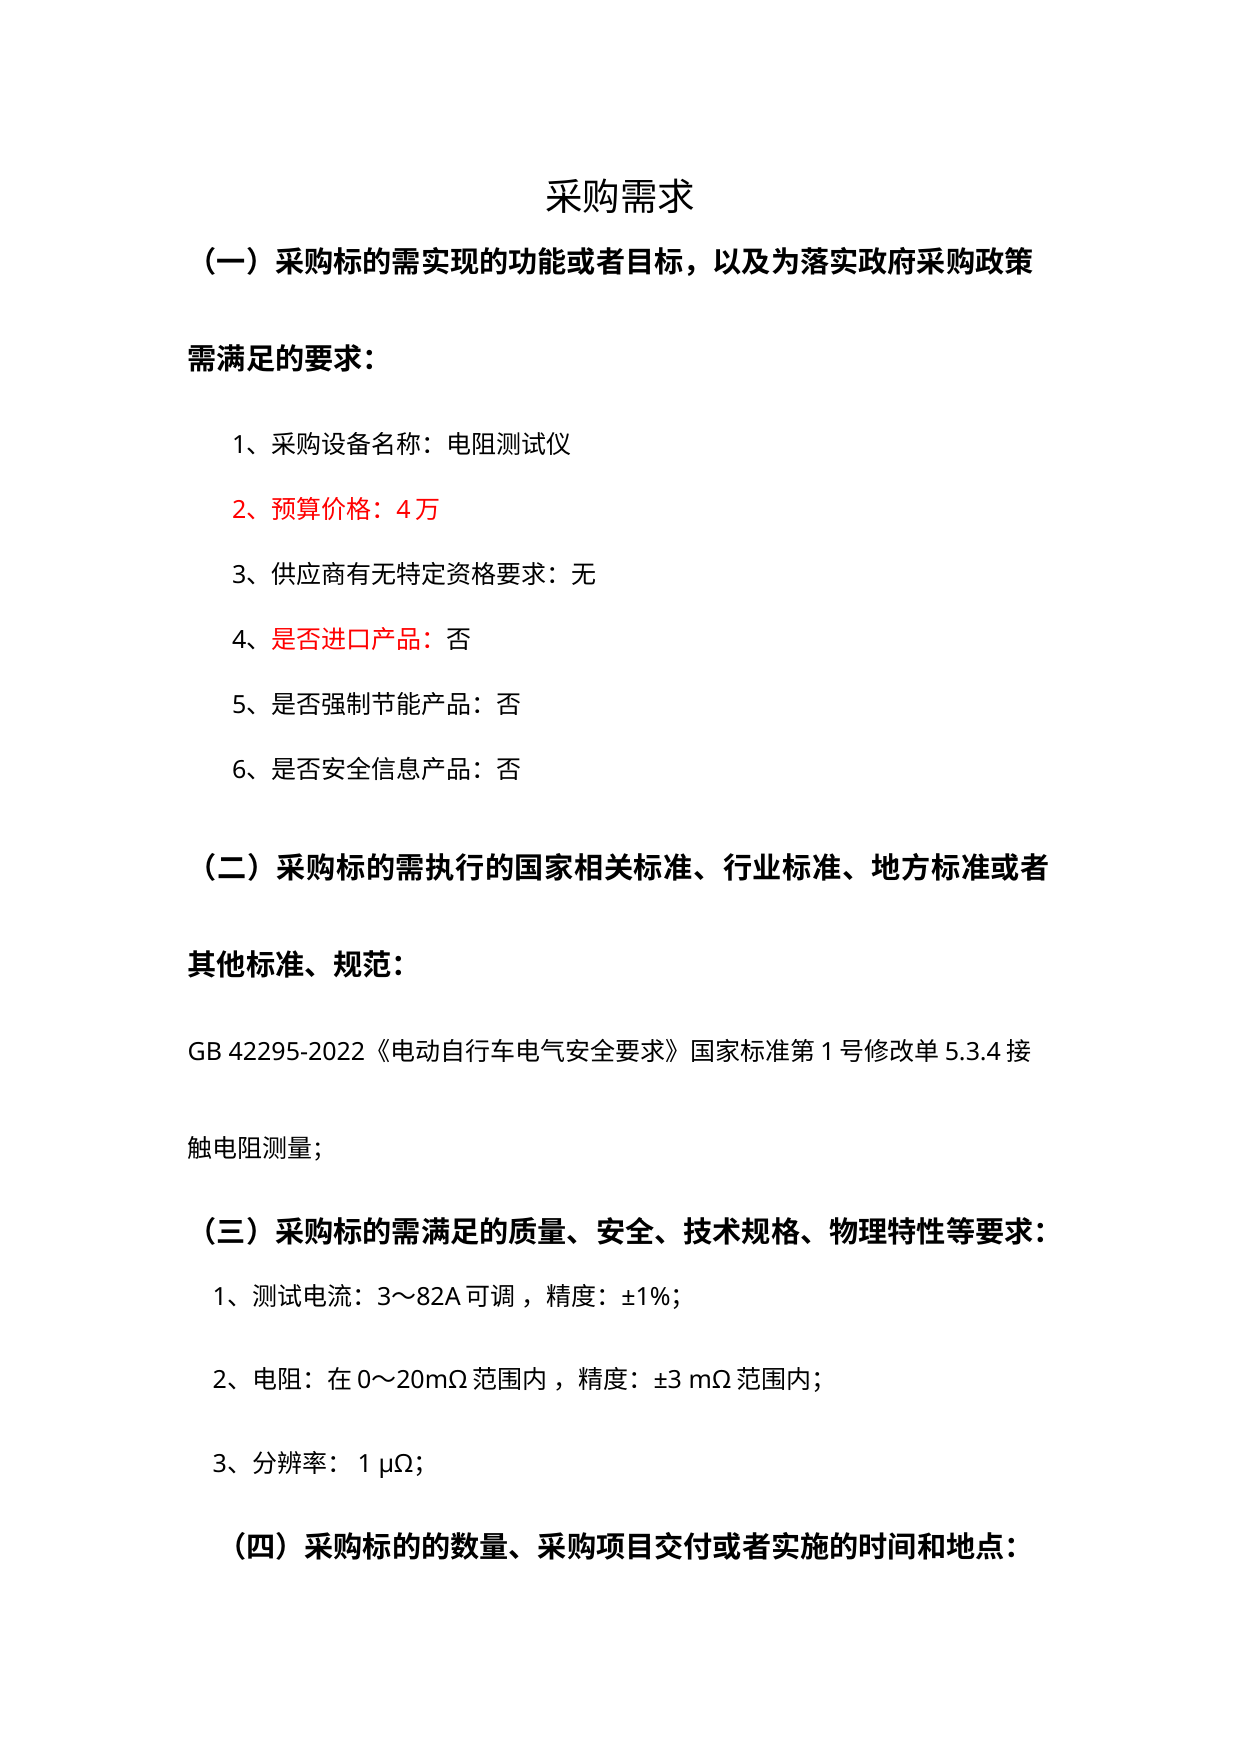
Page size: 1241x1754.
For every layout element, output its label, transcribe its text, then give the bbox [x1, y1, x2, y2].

text （一）采购标的需实现的功能或者目标，以及为落实政府采购政策需满足的要求： [187, 227, 1053, 389]
text （四）采购标的的数量、采购项目交付或者实施的时间和地点： [187, 1512, 1053, 1577]
text 1、测试电流：3～82A可调 ，精度：±1%； [187, 1262, 1053, 1327]
text 6、是否安全信息产品：否 [187, 736, 1053, 801]
text 3、供应商有无特定资格要求：无 [187, 541, 1053, 606]
text 4、是否进口产品：否 [187, 606, 1053, 671]
text 3、分辨率： 1 μΩ； [187, 1429, 1053, 1494]
text 2、电阻：在0～20mΩ范围内 ，精度：±3 mΩ范围内； [187, 1346, 1053, 1411]
text 1、采购设备名称：电阻测试仪 [187, 411, 1053, 476]
text （二）采购标的需执行的国家相关标准、行业标准、地方标准或者其他标准、规范： [187, 833, 1053, 996]
text GB 42295-2022《电动自行车电气安全要求》国家标准第1号修改单5.3.4接触电阻测量； [187, 1017, 1053, 1179]
text 采购需求 [187, 162, 1053, 227]
text 5、是否强制节能产品：否 [187, 671, 1053, 736]
list （三）采购标的需满足的质量、安全、技术规格、物理特性等要求： [187, 1197, 1053, 1262]
text 2、预算价格：4万 [187, 476, 1053, 541]
